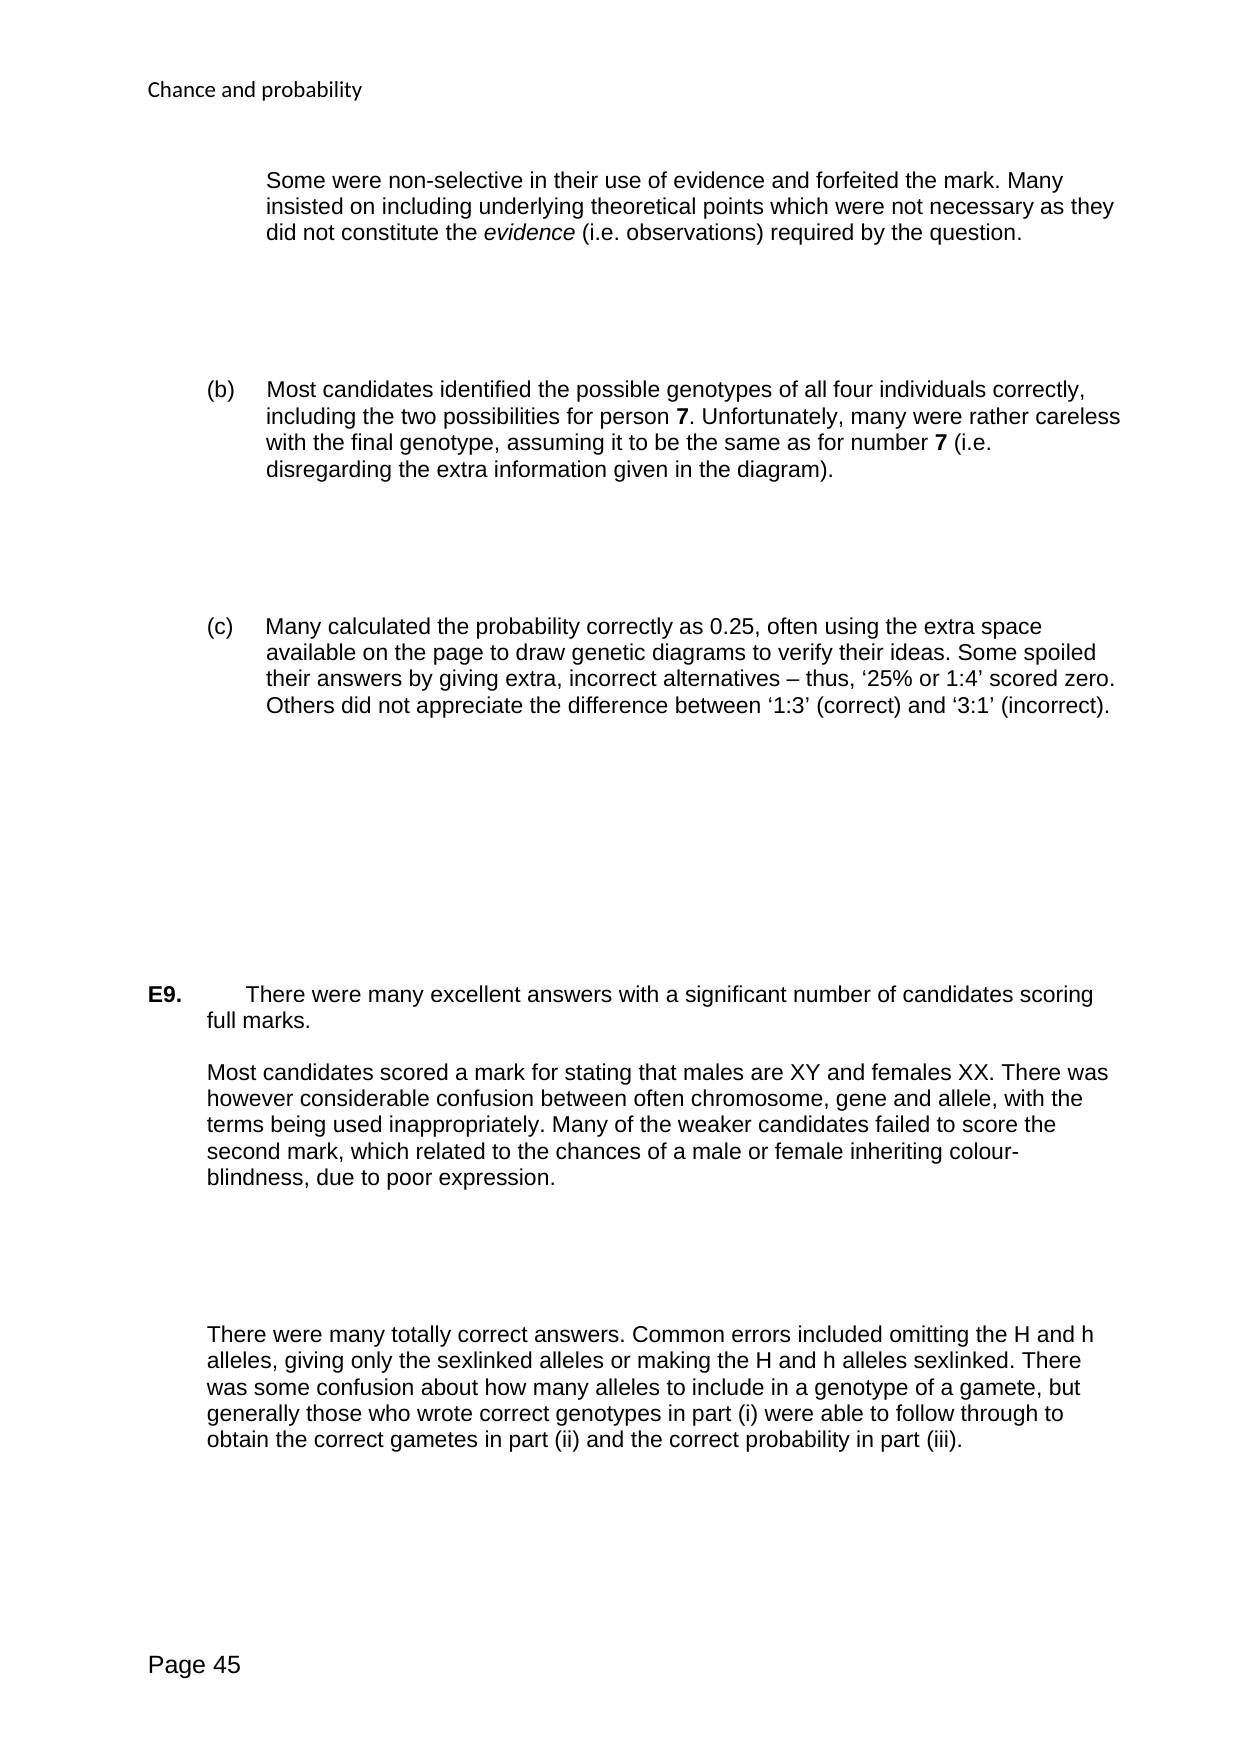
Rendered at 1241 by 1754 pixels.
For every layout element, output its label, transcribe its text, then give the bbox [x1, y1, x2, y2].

text Most candidates scored a mark for stating that males are XY and females XX. There was however considerable confusion between often chromosome, gene and allele, with the terms being used inappropriately. Many of the weaker candidates failed to score the second mark, which related to the chances of a male or female inheriting colour-blindness, due to poor expression. [207, 1058, 1122, 1190]
text E9. There were many excellent answers with a significant number of candidates scoring full marks. [148, 981, 1122, 1033]
text (c) Many calculated the probability correctly as 0.25, often using the extra space available on the page to draw genetic diagrams to verify their ideas. Some spoiled their answers by giving extra, incorrect alternatives – thus, ‘25% or 1:4’ scored zero. Others did not appreciate the difference between ‘1:3’ (correct) and ‘3:1’ (incorrect). [207, 613, 1122, 718]
text (b) Most candidates identified the possible genotypes of all four individuals correctly, including the two possibilities for person 7. Unfortunately, many were rather careless with the final genotype, assuming it to be the same as for number 7 (i.e. disregarding the extra information given in the diagram). [207, 376, 1122, 482]
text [148, 167, 1122, 246]
text There were many totally correct answers. Common errors included omitting the H and h alleles, giving only the sexlinked alleles or making the H and h alleles sexlinked. There was some confusion about how many alleles to include in a genotype of a gamete, but generally those who wrote correct genotypes in part (i) were able to follow through to obtain the correct gametes in part (ii) and the correct probability in part (iii). [207, 1321, 1122, 1453]
